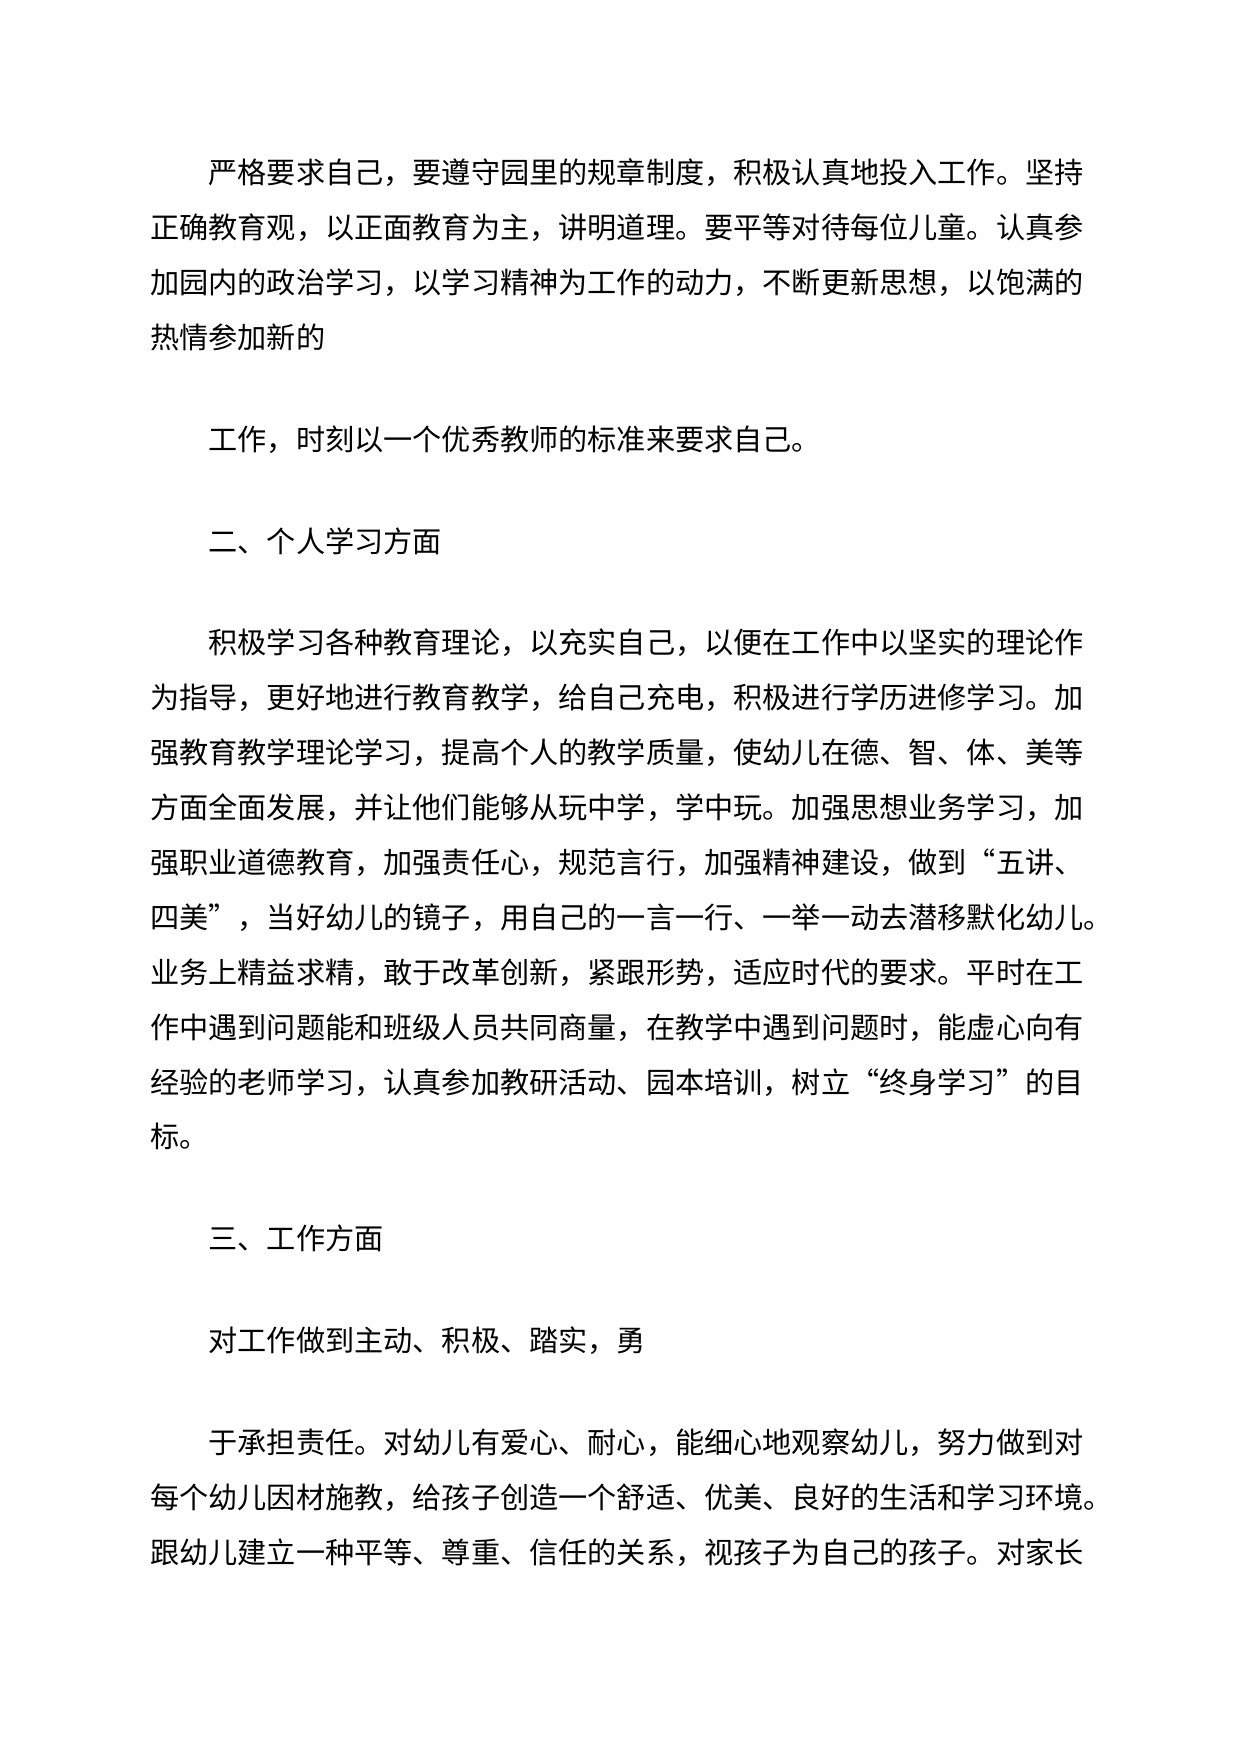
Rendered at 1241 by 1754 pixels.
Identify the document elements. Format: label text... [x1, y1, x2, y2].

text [150, 1419, 1090, 1571]
text 对工作做到主动、积极、踏实，勇 [150, 1318, 1090, 1360]
text 严格要求自己，要遵守园里的规章制度，积极认真地投入工作。坚持正确教育观，以正面教育为主，讲明道理。要平等对待每位儿童。认真参加园内的政治学习，以学习精神为工作的动力，不断更新思想，以饱满的热情参加新的 [150, 150, 1090, 357]
text 积极学习各种教育理论，以充实自己，以便在工作中以坚实的理论作为指导，更好地进行教育教学，给自己充电，积极进行学历进修学习。加强教育教学理论学习，提高个人的教学质量，使幼儿在德、智、体、美等方面全面发展，并让他们能够从玩中学，学中玩。加强思想业务学习，加强职业道德教育，加强责任心，规范言行，加强精神建设，做到“五讲、四美”，当好幼儿的镜子，用自己的一言一行、一举一动去潜移默化幼儿。业务上精益求精，敢于改革创新，紧跟形势，适应时代的要求。平时在工作中遇到问题能和班级人员共同商量，在教学中遇到问题时，能虚心向有经验的老师学习，认真参加教研活动、园本培训，树立“终身学习”的目标。 [150, 620, 1090, 1156]
text 二、个人学习方面 [150, 518, 1090, 561]
text 三、工作方面 [150, 1216, 1090, 1258]
text 工作，时刻以一个优秀教师的标准来要求自己。 [150, 416, 1090, 459]
